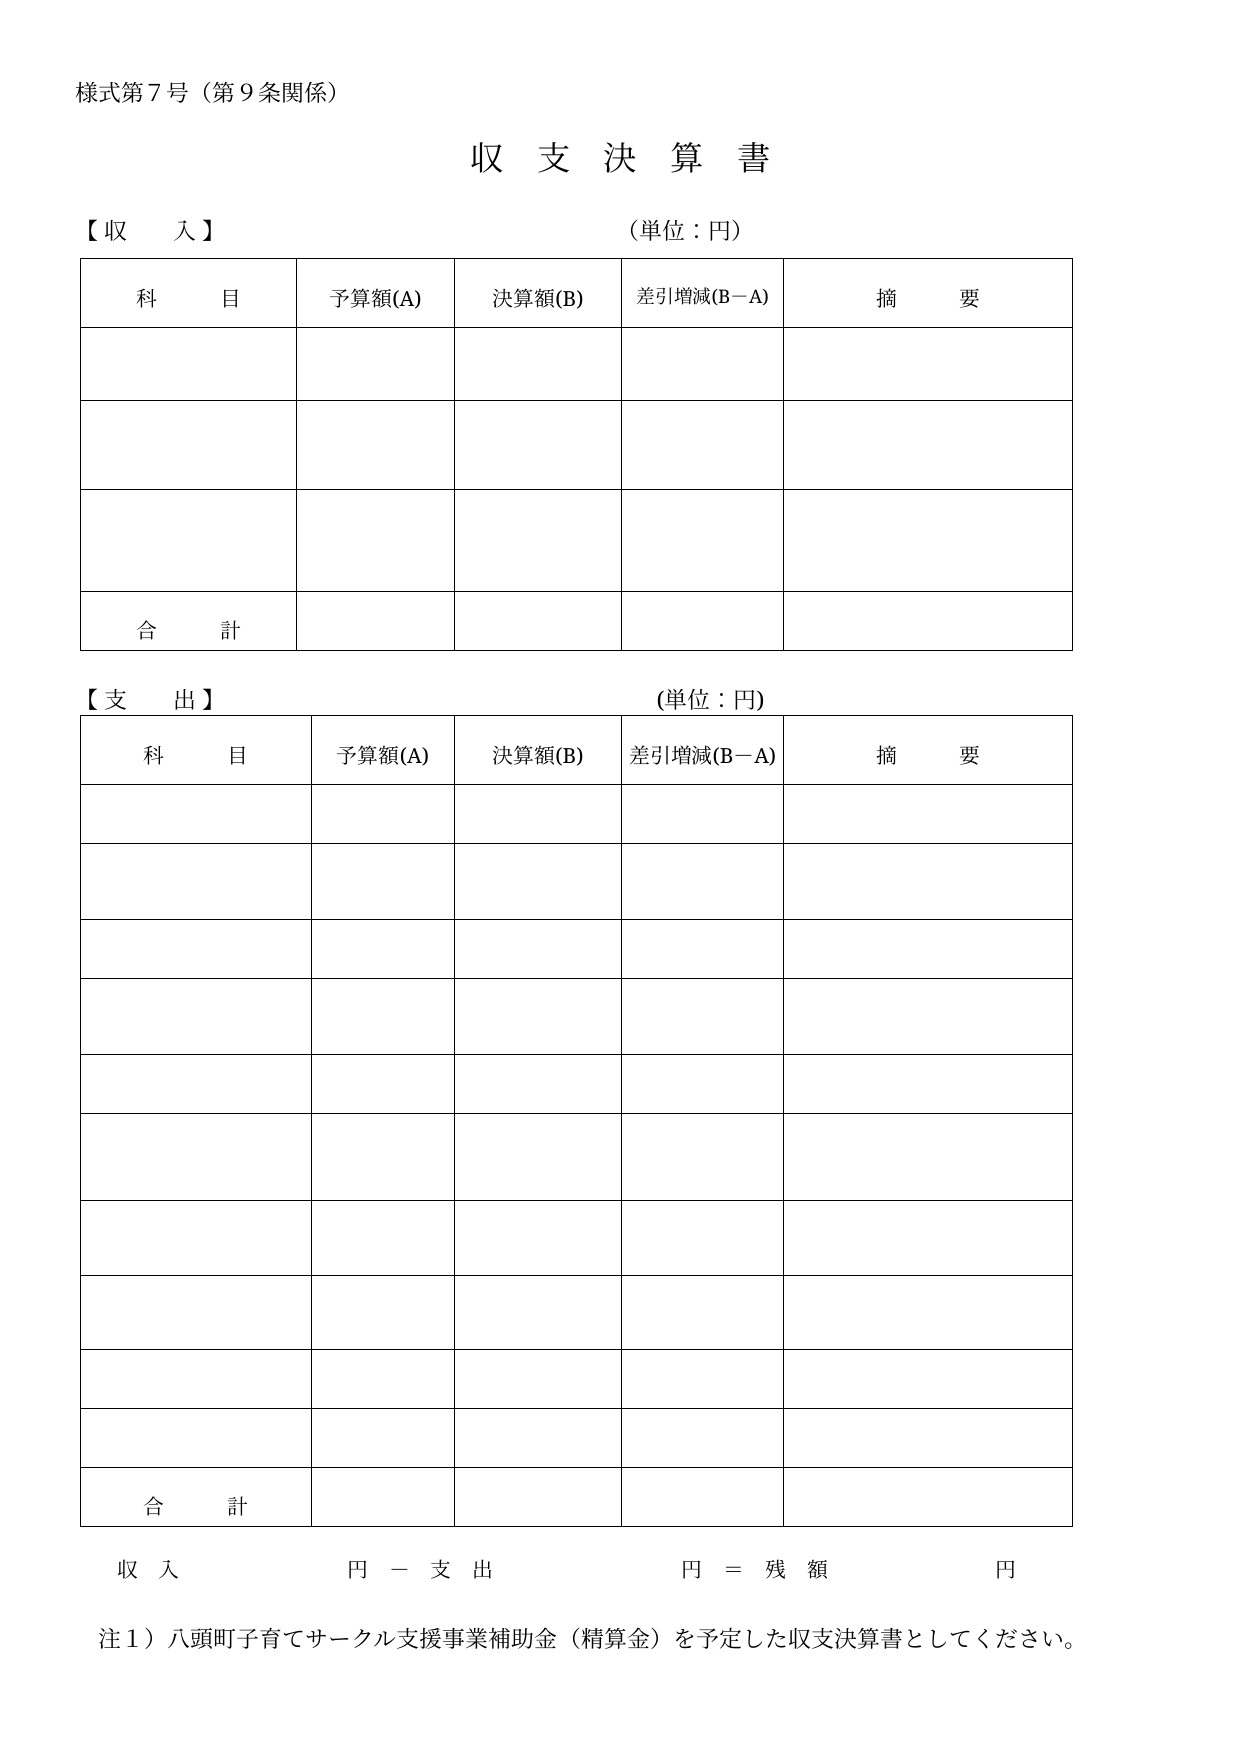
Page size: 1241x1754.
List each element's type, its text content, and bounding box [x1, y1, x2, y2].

table_cell [784, 1055, 1072, 1113]
table_header 決算額(B) [455, 716, 621, 784]
table_cell [81, 1409, 311, 1467]
table_cell 合 計 [81, 1468, 311, 1526]
table_cell [81, 1055, 311, 1113]
table_cell [622, 490, 783, 591]
table_cell [81, 1276, 311, 1348]
table_cell [81, 844, 311, 919]
table_cell [312, 1114, 454, 1200]
text 注１）八頭町子育てサークル支援事業補助金（精算金）を予定した収支決算書としてください。 [75, 1619, 1165, 1654]
table_cell [81, 1350, 311, 1407]
text 収 支 決 算 書 [75, 143, 1165, 177]
table_cell [81, 328, 296, 400]
table_cell [784, 1468, 1072, 1526]
table_cell [784, 1409, 1072, 1467]
text 【 支 出 】 (単位：円) [75, 682, 1165, 715]
table_header 差引増減(B－A) [622, 716, 783, 784]
table_cell [455, 401, 621, 488]
table_cell [297, 401, 454, 488]
table_cell [455, 1114, 621, 1200]
table_cell [784, 1276, 1072, 1348]
table_header 予算額(A) [312, 716, 454, 784]
table_header 予算額(A) [297, 259, 454, 327]
text 【 収 入 】 （単位：円） [75, 212, 1165, 247]
table_cell [622, 785, 783, 843]
table_cell [784, 328, 1072, 400]
table_cell [622, 1055, 783, 1113]
table_cell [622, 1468, 783, 1526]
table_cell [81, 979, 311, 1054]
table_cell [784, 979, 1072, 1054]
table_cell [81, 785, 311, 843]
table_cell [455, 490, 621, 591]
table_cell [455, 979, 621, 1054]
table_cell [312, 1409, 454, 1467]
text 収 入 円 － 支 出 円 ＝ 残 額 円 [75, 1550, 1165, 1584]
table_cell [312, 1350, 454, 1407]
table_cell [312, 785, 454, 843]
table_header 科 目 [81, 259, 296, 327]
table_cell [784, 592, 1072, 650]
table_cell [312, 1201, 454, 1275]
table_header 科 目 [81, 716, 311, 784]
table_cell [455, 844, 621, 919]
table_cell [455, 1055, 621, 1113]
table_cell [784, 920, 1072, 978]
table_cell [784, 490, 1072, 591]
table_header 決算額(B) [455, 259, 621, 327]
table_cell [622, 844, 783, 919]
table_cell [312, 1055, 454, 1113]
table_cell [622, 1409, 783, 1467]
table_cell [622, 1201, 783, 1275]
table_cell [455, 592, 621, 650]
table_cell [312, 979, 454, 1054]
table_cell [81, 1201, 311, 1275]
table_cell [455, 1276, 621, 1348]
table_cell [622, 1114, 783, 1200]
table_cell [622, 1350, 783, 1407]
table_cell [312, 1276, 454, 1348]
table_cell [622, 1276, 783, 1348]
table_header 摘 要 [784, 716, 1072, 784]
table_cell 合 計 [81, 592, 296, 650]
table_cell [455, 785, 621, 843]
table_cell [622, 328, 783, 400]
table_cell [455, 1468, 621, 1526]
table_cell [784, 785, 1072, 843]
table_cell [81, 401, 296, 488]
table_cell [622, 401, 783, 488]
table_cell [297, 328, 454, 400]
table_cell [455, 920, 621, 978]
table_cell [784, 844, 1072, 919]
table_cell [312, 1468, 454, 1526]
table_cell [297, 592, 454, 650]
table_cell [455, 1350, 621, 1407]
table_cell [784, 1201, 1072, 1275]
table_cell [455, 1201, 621, 1275]
table_cell [81, 920, 311, 978]
table_cell [81, 1114, 311, 1200]
table_cell [455, 328, 621, 400]
table_cell [784, 401, 1072, 488]
table_cell [622, 920, 783, 978]
table_header 摘 要 [784, 259, 1072, 327]
table_cell [784, 1350, 1072, 1407]
table_cell [81, 490, 296, 591]
table_header 差引増減(B－A) [622, 259, 783, 327]
table_cell [784, 1114, 1072, 1200]
table_cell [622, 979, 783, 1054]
table_cell [297, 490, 454, 591]
table_cell [622, 592, 783, 650]
table_cell [312, 920, 454, 978]
text 様式第７号（第９条関係） [75, 75, 1165, 108]
table_cell [455, 1409, 621, 1467]
table_cell [312, 844, 454, 919]
